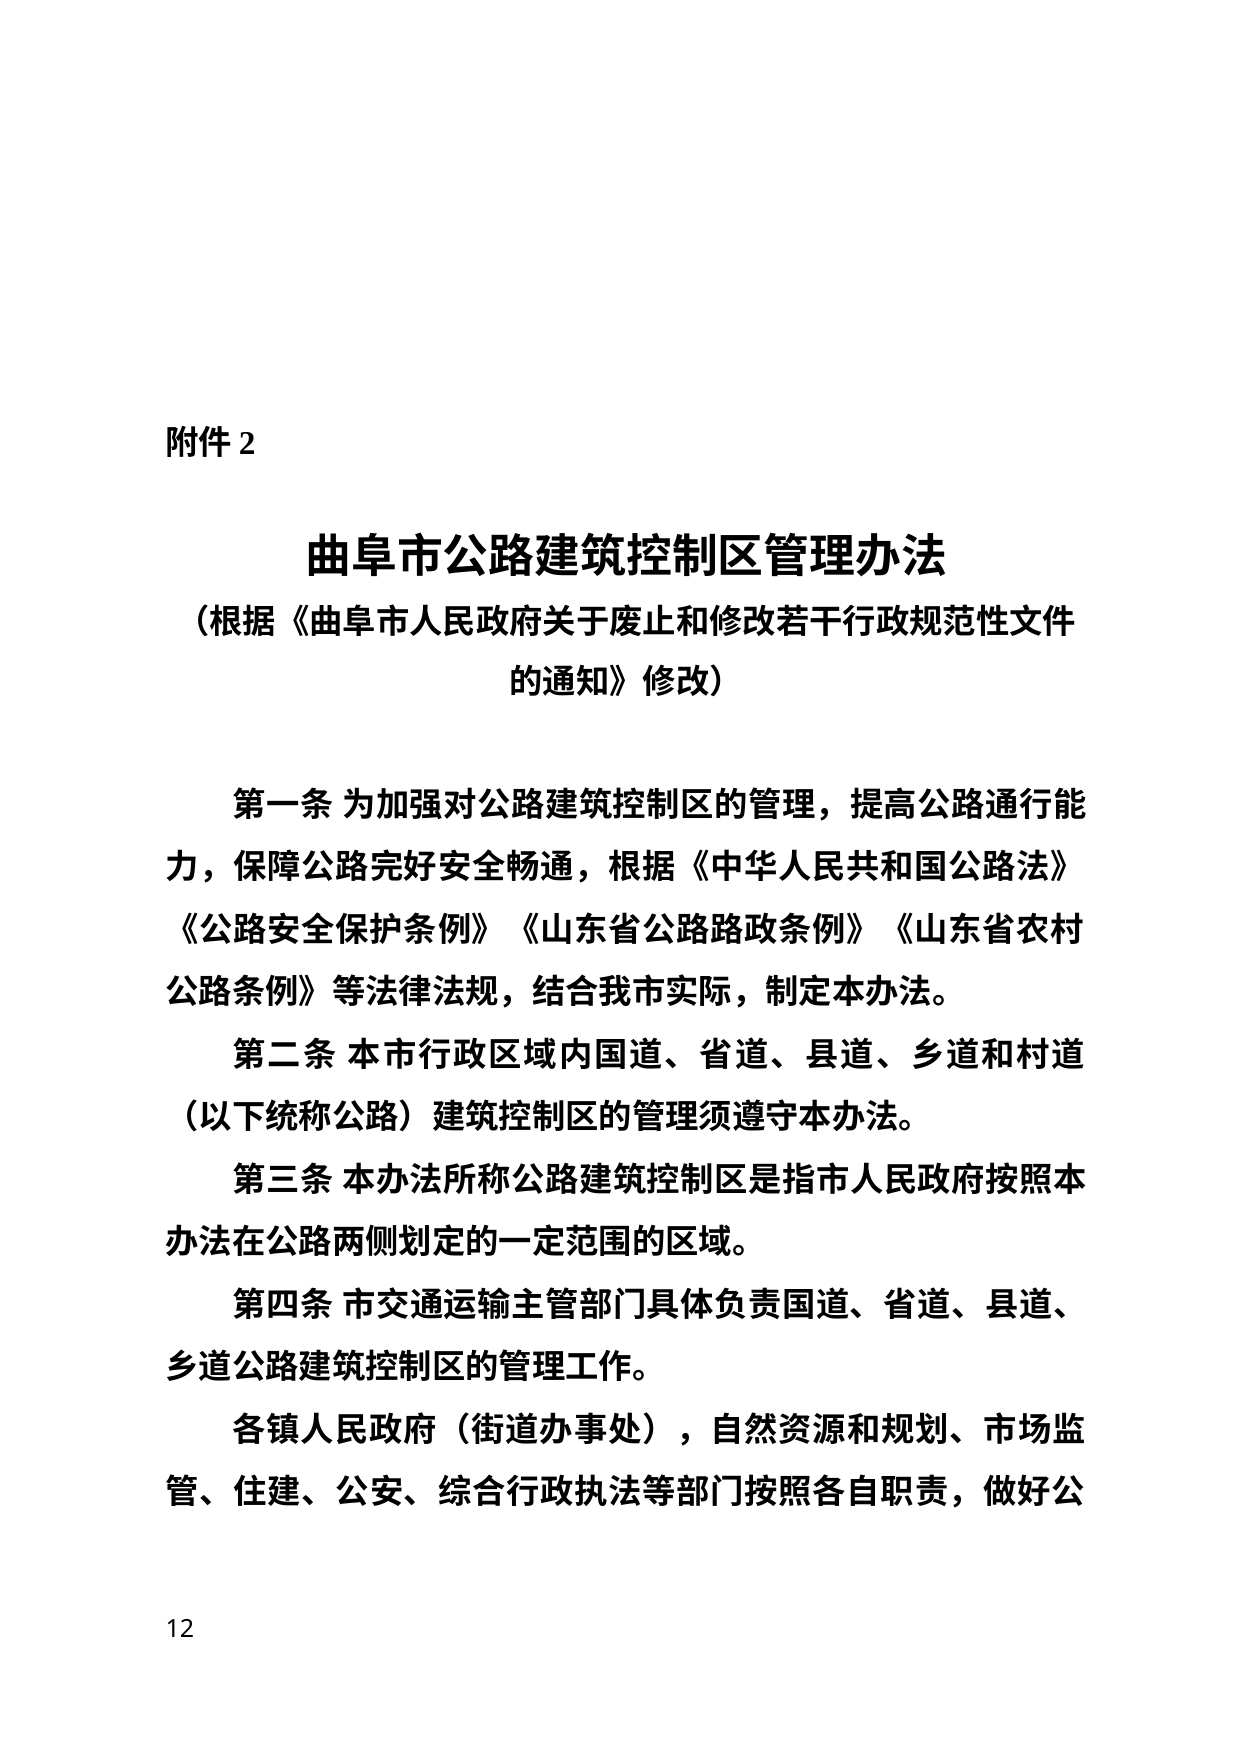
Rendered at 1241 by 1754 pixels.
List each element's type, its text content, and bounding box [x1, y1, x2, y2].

text 第一条 为加强对公路建筑控制区的管理，提高公路通行能力，保障公路完好安全畅通，根据《中华人民共和国公路法》《公路安全保护条例》《山东省公路路政条例》《山东省农村公路条例》等法律法规，结合我市实际，制定本办法。 [165, 766, 1087, 1016]
text 第三条 本办法所称公路建筑控制区是指市人民政府按照本办法在公路两侧划定的一定范围的区域。 [165, 1141, 1087, 1266]
text 曲阜市公路建筑控制区管理办法 [165, 524, 1087, 585]
text 第二条 本市行政区域内国道、省道、县道、乡道和村道（以下统称公路）建筑控制区的管理须遵守本办法。 [165, 1016, 1087, 1141]
text 第四条 市交通运输主管部门具体负责国道、省道、县道、乡道公路建筑控制区的管理工作。 [165, 1266, 1087, 1391]
text 附件2 [165, 406, 1087, 466]
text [165, 1391, 1087, 1516]
text （根据《曲阜市人民政府关于废止和修改若干行政规范性文件的通知》修改） [165, 585, 1087, 706]
